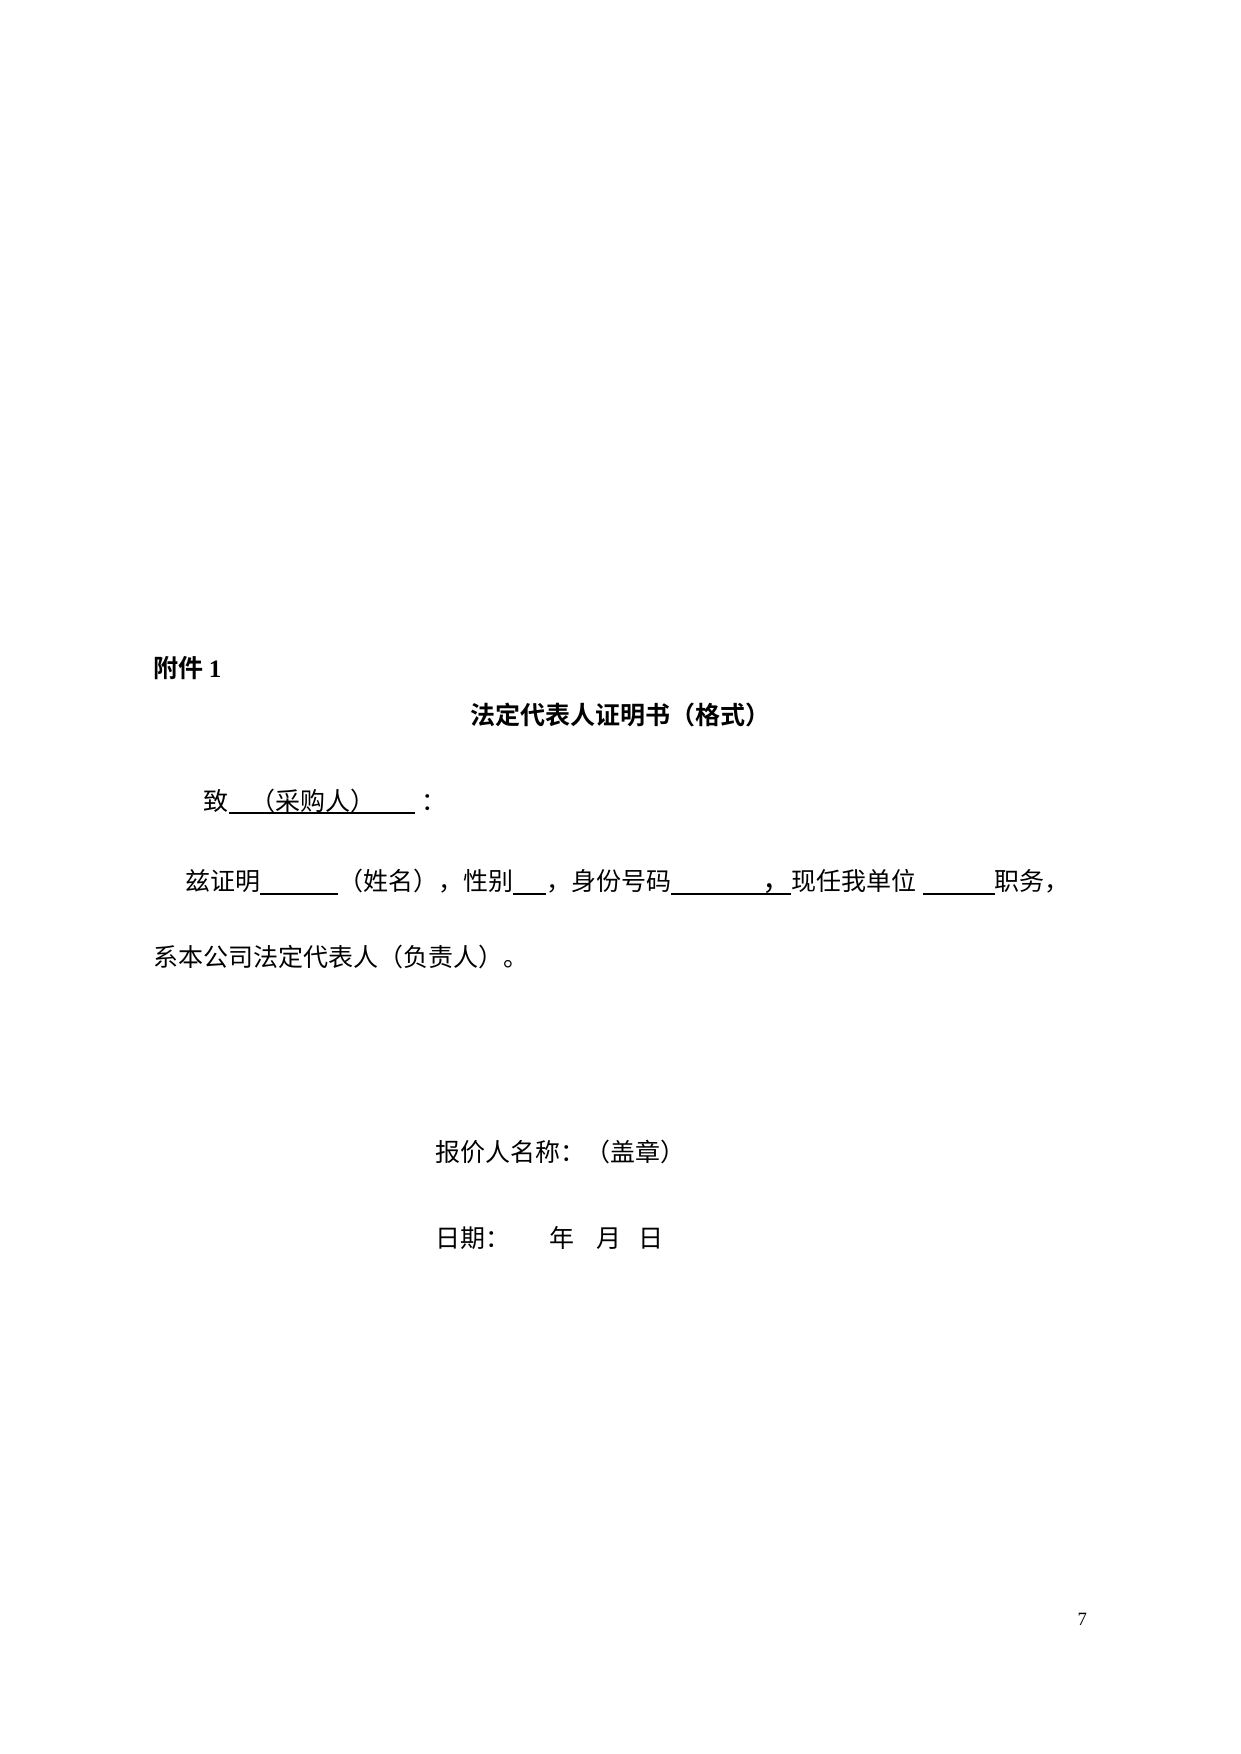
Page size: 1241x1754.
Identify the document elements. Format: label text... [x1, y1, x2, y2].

text 附件1 [153, 649, 1087, 685]
text 法定代表人证明书（格式） [153, 695, 1087, 732]
text 致 （采购人） ： [153, 781, 1087, 817]
text 日期： 年 月 日 [153, 1218, 1087, 1255]
text 报价人名称：（盖章） [153, 1133, 1087, 1169]
text 兹证明 （姓名），性别 ，身份号码 ，现任我单位 职务，系本公司法定代表人（负责人）。 [153, 856, 1087, 974]
